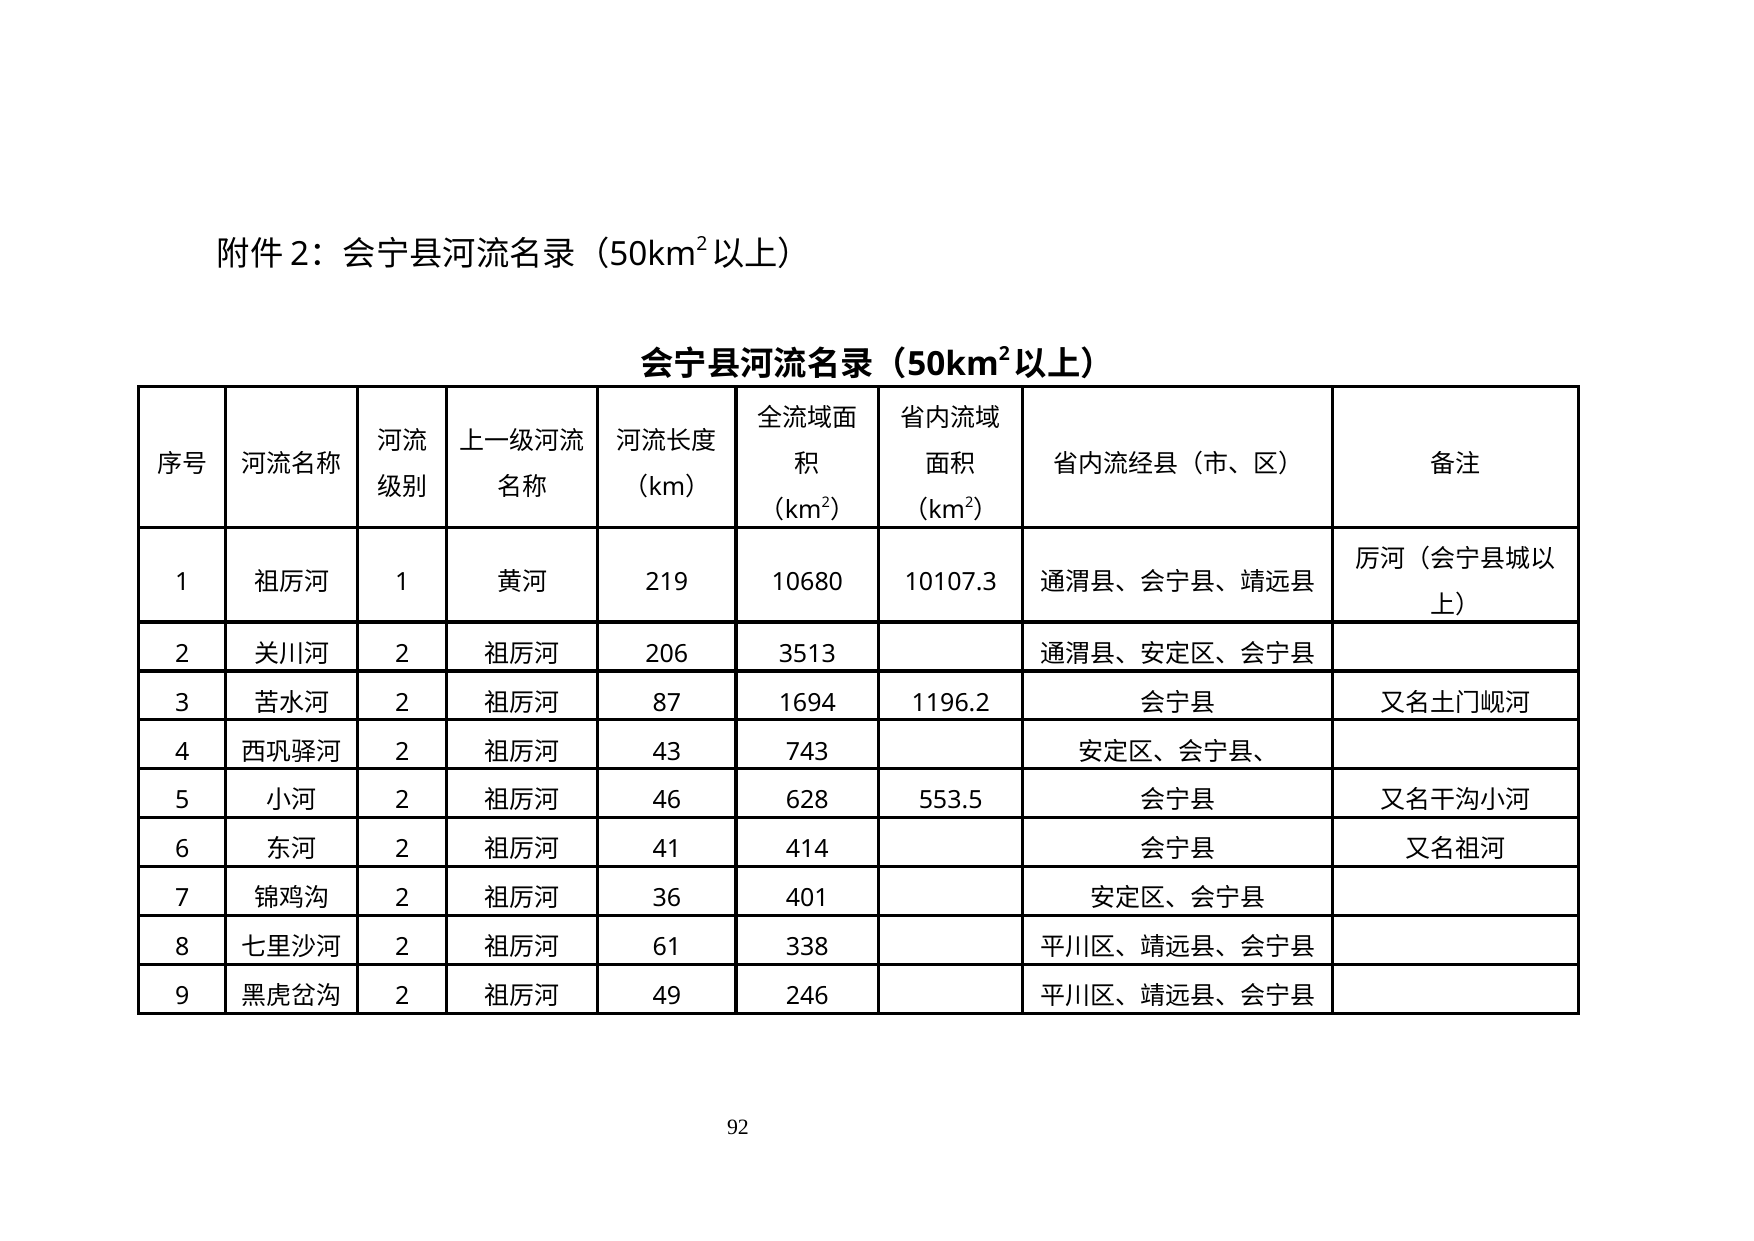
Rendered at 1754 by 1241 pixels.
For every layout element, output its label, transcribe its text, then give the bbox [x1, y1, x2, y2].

table_cell 祖厉河 [227, 529, 356, 620]
table_cell 4 [140, 721, 224, 767]
table_header 河流级别 [359, 388, 445, 526]
table_cell 又名干沟小河 [1334, 770, 1577, 816]
table_cell [880, 624, 1021, 669]
table_cell [880, 819, 1021, 865]
table_cell 553.5 [880, 770, 1021, 816]
table_cell 246 [738, 966, 877, 1012]
table_cell 2 [359, 966, 445, 1012]
table_cell 414 [738, 819, 877, 865]
table_cell 2 [359, 917, 445, 963]
table_cell 49 [599, 966, 734, 1012]
table_header 河流长度（km） [599, 388, 734, 526]
table_cell 通渭县、安定区、会宁县 [1024, 624, 1331, 669]
table_cell 祖厉河 [448, 917, 596, 963]
table_cell 锦鸡沟 [227, 868, 356, 914]
table_cell 祖厉河 [448, 819, 596, 865]
table_header 省内流经县（市、区） [1024, 388, 1331, 526]
table_cell 1 [359, 529, 445, 620]
table_header 省内流域面积（km2） [880, 388, 1021, 526]
table_cell 苦水河 [227, 673, 356, 718]
table_cell 会宁县 [1024, 673, 1331, 718]
table_cell 1694 [738, 673, 877, 718]
table_cell 2 [359, 673, 445, 718]
table_cell 46 [599, 770, 734, 816]
table_cell 安定区、会宁县 [1024, 868, 1331, 914]
table_header 序号 [140, 388, 224, 526]
table_cell 743 [738, 721, 877, 767]
table_cell 祖厉河 [448, 770, 596, 816]
subtitle 附件2：会宁县河流名录（50km2以上） [150, 206, 1604, 296]
table_header 河流名称 [227, 388, 356, 526]
table_cell 祖厉河 [448, 966, 596, 1012]
table_cell 219 [599, 529, 734, 620]
table_cell 西巩驿河 [227, 721, 356, 767]
table_header 上一级河流名称 [448, 388, 596, 526]
table_cell 6 [140, 819, 224, 865]
table_header 备注 [1334, 388, 1577, 526]
table_cell 2 [359, 819, 445, 865]
table_cell 黄河 [448, 529, 596, 620]
table_cell [880, 868, 1021, 914]
table_cell [1334, 624, 1577, 669]
table_cell 又名祖河 [1334, 819, 1577, 865]
table_cell 2 [359, 770, 445, 816]
table_cell 东河 [227, 819, 356, 865]
table_cell 关川河 [227, 624, 356, 669]
table_cell 通渭县、会宁县、靖远县 [1024, 529, 1331, 620]
table_cell 7 [140, 868, 224, 914]
table_cell 2 [359, 868, 445, 914]
table_cell [880, 966, 1021, 1012]
table_cell 10107.3 [880, 529, 1021, 620]
table_cell 628 [738, 770, 877, 816]
table_cell 10680 [738, 529, 877, 620]
table_cell 2 [359, 624, 445, 669]
table_cell 5 [140, 770, 224, 816]
table_cell 平川区、靖远县、会宁县 [1024, 966, 1331, 1012]
table_cell [1334, 966, 1577, 1012]
table_cell 祖厉河 [448, 868, 596, 914]
table_cell 3513 [738, 624, 877, 669]
table_cell 安定区、会宁县、 [1024, 721, 1331, 767]
table_header 全流域面积（km2） [738, 388, 877, 526]
table_cell [880, 917, 1021, 963]
table_cell 401 [738, 868, 877, 914]
table_cell 43 [599, 721, 734, 767]
table_cell 黑虎岔沟 [227, 966, 356, 1012]
table_cell 87 [599, 673, 734, 718]
table_cell 61 [599, 917, 734, 963]
table_cell [880, 721, 1021, 767]
table_cell 1 [140, 529, 224, 620]
table_cell 36 [599, 868, 734, 914]
table_cell 9 [140, 966, 224, 1012]
table_cell 会宁县 [1024, 819, 1331, 865]
table_cell 206 [599, 624, 734, 669]
table_cell 七里沙河 [227, 917, 356, 963]
table_cell 3 [140, 673, 224, 718]
table_cell 平川区、靖远县、会宁县 [1024, 917, 1331, 963]
table_cell [1334, 917, 1577, 963]
table_cell [1334, 868, 1577, 914]
table_cell 2 [359, 721, 445, 767]
table_cell 小河 [227, 770, 356, 816]
table_cell 1196.2 [880, 673, 1021, 718]
table_cell 2 [140, 624, 224, 669]
table_cell [1334, 721, 1577, 767]
table_cell 8 [140, 917, 224, 963]
table_cell 338 [738, 917, 877, 963]
list 会宁县河流名录（50km2以上） [150, 336, 1604, 385]
table_cell 41 [599, 819, 734, 865]
table_cell 祖厉河 [448, 721, 596, 767]
table_cell 又名土门岘河 [1334, 673, 1577, 718]
table_cell 祖厉河 [448, 673, 596, 718]
table_cell 会宁县 [1024, 770, 1331, 816]
table_cell 厉河（会宁县城以上） [1334, 529, 1577, 620]
table_cell 祖厉河 [448, 624, 596, 669]
